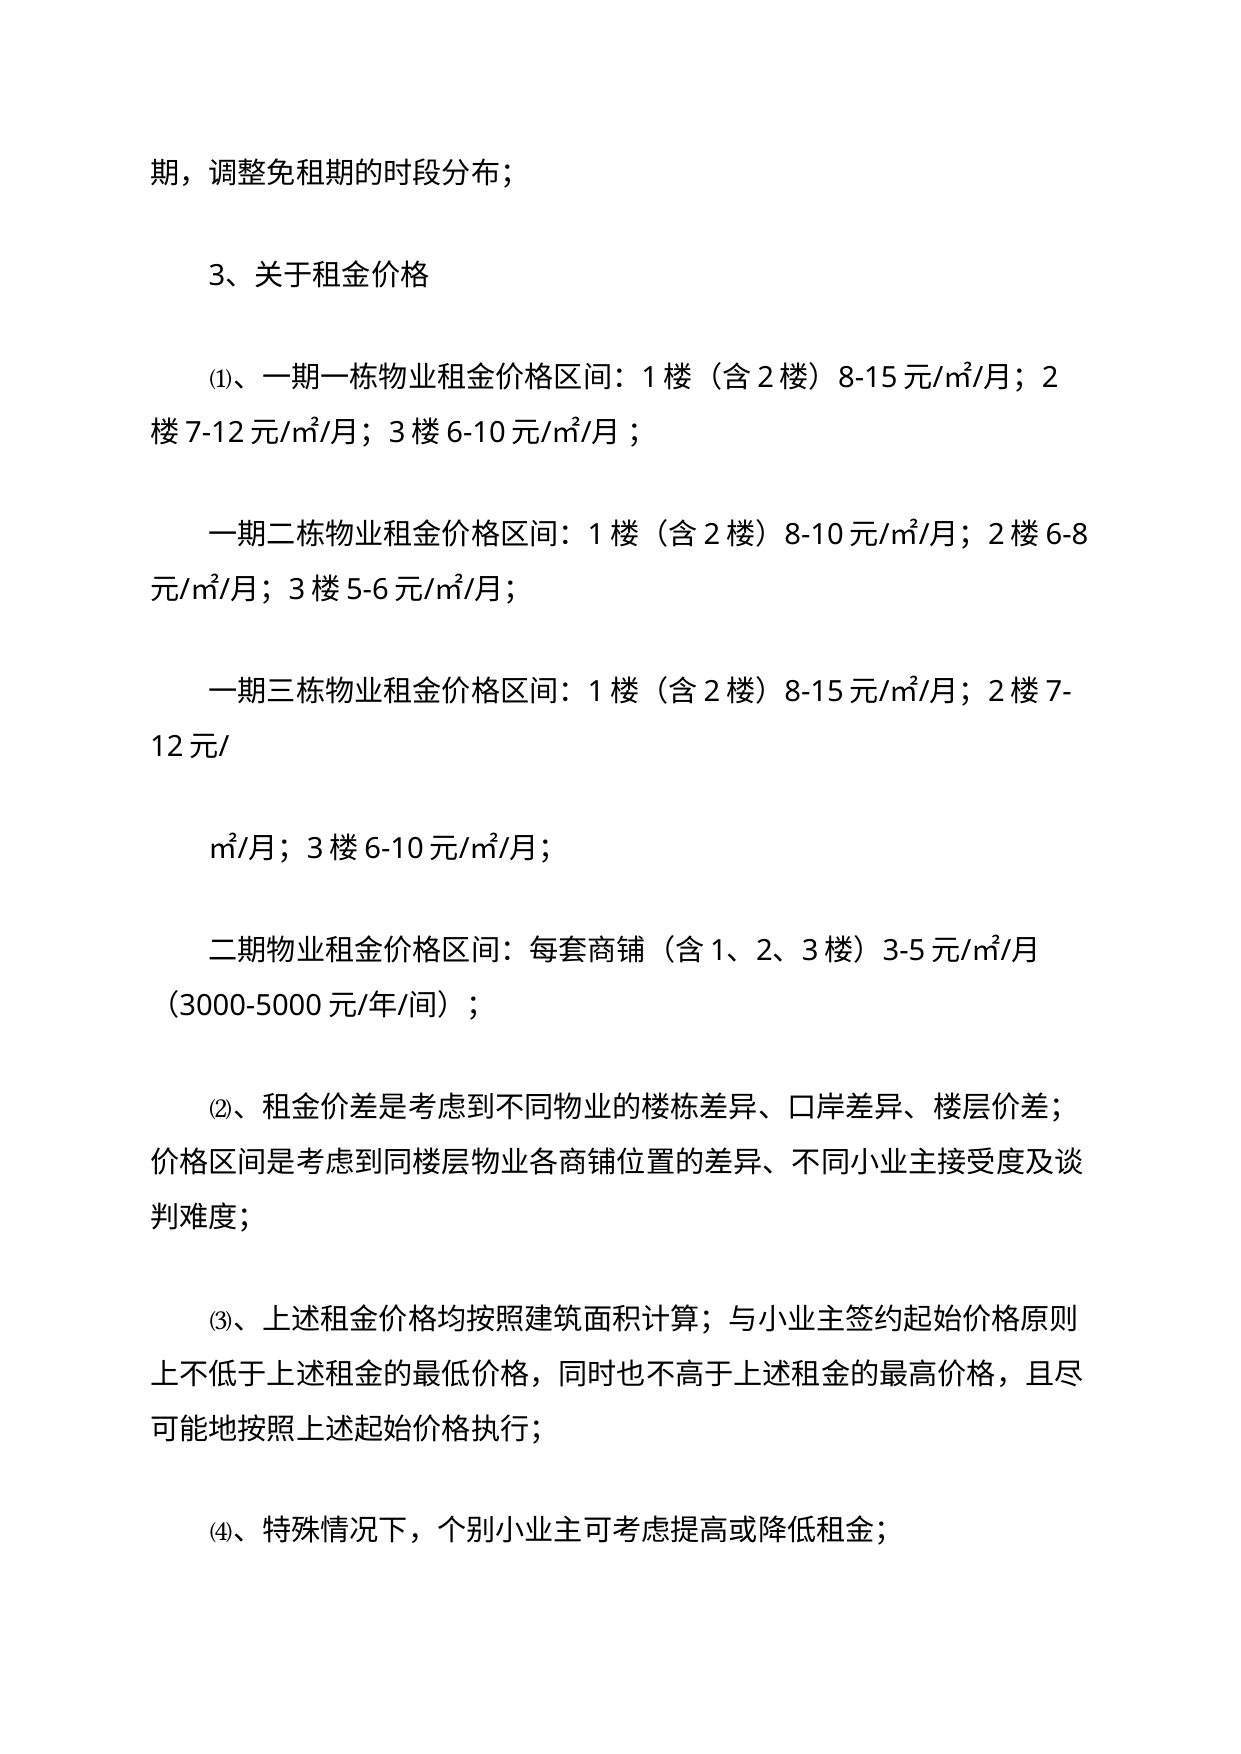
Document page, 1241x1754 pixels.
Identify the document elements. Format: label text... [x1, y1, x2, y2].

text ⑵、租金价差是考虑到不同物业的楼栋差异、口岸差异、楼层价差；价格区间是考虑到同楼层物业各商铺位置的差异、不同小业主接受度及谈判难度； [150, 1084, 1090, 1236]
text ㎡/月；3楼6-10元/㎡/月； [150, 825, 1090, 867]
text ⑴、一期一栋物业租金价格区间：1楼（含2楼）8-15元/㎡/月；2楼7-12元/㎡/月；3楼6-10元/㎡/月 ； [150, 354, 1090, 451]
text 一期三栋物业租金价格区间：1楼（含2楼）8-15元/㎡/月；2楼7-12元/ [150, 668, 1090, 765]
text 一期二栋物业租金价格区间：1楼（含2楼）8-10元/㎡/月；2楼6-8元/㎡/月；3楼5-6元/㎡/月； [150, 511, 1090, 608]
text 3、关于租金价格 [150, 252, 1090, 294]
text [150, 150, 1090, 192]
text ⑷、特殊情况下，个别小业主可考虑提高或降低租金； [150, 1507, 1090, 1549]
text ⑶、上述租金价格均按照建筑面积计算；与小业主签约起始价格原则上不低于上述租金的最低价格，同时也不高于上述租金的最高价格，且尽可能地按照上述起始价格执行； [150, 1295, 1090, 1447]
text 二期物业租金价格区间：每套商铺（含1、2、3楼）3-5元/㎡/月（3000-5000元/年/间）； [150, 927, 1090, 1024]
